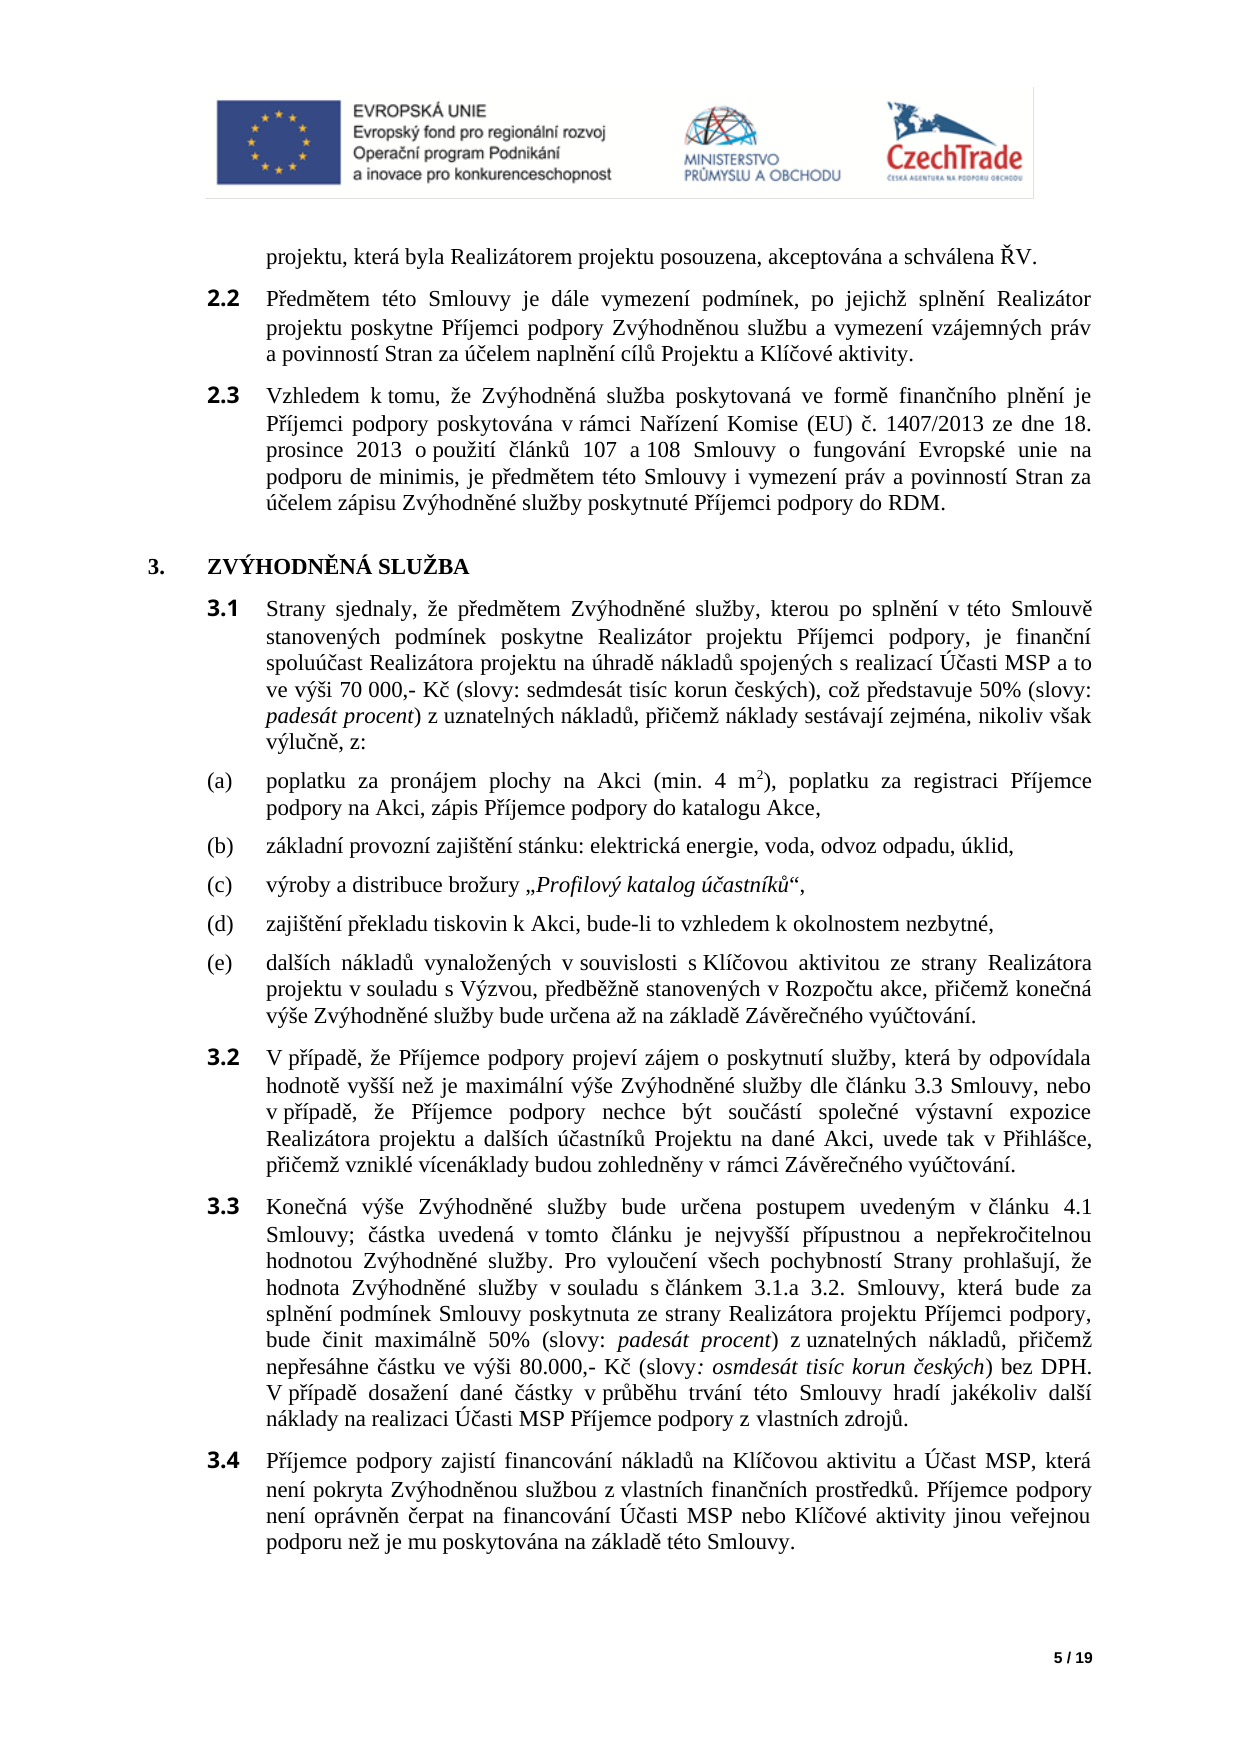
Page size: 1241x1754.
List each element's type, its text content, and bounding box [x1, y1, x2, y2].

subtitle zvýhodněná služba [148, 553, 1092, 579]
text zajištění překladu tiskovin k Akci, bude-li to vzhledem k okolnostem nezbytné, [207, 910, 1092, 937]
text Konečná výše Zvýhodněné služby bude určena postupem uvedeným v článku 4.1 Smlouvy; částka uvedená v tomto článku je nejvyšší přípustnou a nepřekročitelnou hodnotou Zvýhodněné služby. Pro vyloučení všech pochybností Strany prohlašují, že hodnota Zvýhodněné služby v souladu s článkem 3.1.a 3.2. Smlouvy, která bude za splnění podmínek Smlouvy poskytnuta ze strany Realizátora projektu Příjemci podpory, bude činit maximálně 50% (slovy: padesát procent) z uznatelných nákladů, přičemž nepřesáhne částku ve výši 80.000,- Kč (slovy: osmdesát tisíc korun českých) bez DPH. V případě dosažení dané částky v průběhu trvání této Smlouvy hradí jakékoliv další náklady na realizaci Účasti MSP Příjemce podpory z vlastních zdrojů. [207, 1190, 1092, 1432]
text výroby a distribuce brožury „Profilový katalog účastníků“, [207, 871, 1092, 898]
text Vzhledem k tomu, že Zvýhodněná služba poskytovaná ve formě finančního plnění je Příjemci podpory poskytována v rámci Nařízení Komise (EU) č. 1407/2013 ze dne 18. prosince 2013 o použití článků 107 a 108 Smlouvy o fungování Evropské unie na podporu de minimis, je předmětem této Smlouvy i vymezení práv a povinností Stran za účelem zápisu Zvýhodněné služby poskytnuté Příjemci podpory do RDM. [207, 379, 1092, 515]
picture [205, 87, 1035, 200]
text V případě, že Příjemce podpory projeví zájem o poskytnutí služby, která by odpovídala hodnotě vyšší než je maximální výše Zvýhodněné služby dle článku 3.3 Smlouvy, nebo v případě, že Příjemce podpory nechce být součástí společné výstavní expozice Realizátora projektu a dalších účastníků Projektu na dané Akci, uvede tak v Přihlášce, přičemž vzniklé vícenáklady budou zohledněny v rámci Závěrečného vyúčtování. [207, 1041, 1092, 1177]
text poplatku za pronájem plochy na Akci (min. 4 m2), poplatku za registraci Příjemce podpory na Akci, zápis Příjemce podpory do katalogu Akce, [207, 767, 1092, 820]
text Příjemce podpory zajistí financování nákladů na Klíčovou aktivitu a Účast MSP, která není pokryta Zvýhodněnou službou z vlastních finančních prostředků. Příjemce podpory není oprávněn čerpat na financování Účasti MSP nebo Klíčové aktivity jinou veřejnou podporu než je mu poskytována na základě této Smlouvy. [207, 1444, 1092, 1555]
text základní provozní zajištění stánku: elektrická energie, voda, odvoz odpadu, úklid, [207, 832, 1092, 859]
text Strany sjednaly, že předmětem Zvýhodněné služby, kterou po splnění v této Smlouvě stanovených podmínek poskytne Realizátor projektu Příjemci podpory, je finanční spoluúčast Realizátora projektu na úhradě nákladů spojených s realizací Účasti MSP a to ve výši 70 000,- Kč (slovy: sedmdesát tisíc korun českých), což představuje 50% (slovy: padesát procent) z uznatelných nákladů, přičemž náklady sestávají zejména, nikoliv však výlučně, z: [207, 592, 1092, 755]
text Předmětem této Smlouvy je dále vymezení podmínek, po jejichž splnění Realizátor projektu poskytne Příjemci podpory Zvýhodněnou službu a vymezení vzájemných práv a povinností Stran za účelem naplnění cílů Projektu a Klíčové aktivity. [207, 282, 1092, 366]
text dalších nákladů vynaložených v souvislosti s Klíčovou aktivitou ze strany Realizátora projektu v souladu s Výzvou, předběžně stanovených v Rozpočtu akce, přičemž konečná výše Zvýhodněné služby bude určena až na základě Závěrečného vyúčtování. [207, 949, 1092, 1028]
